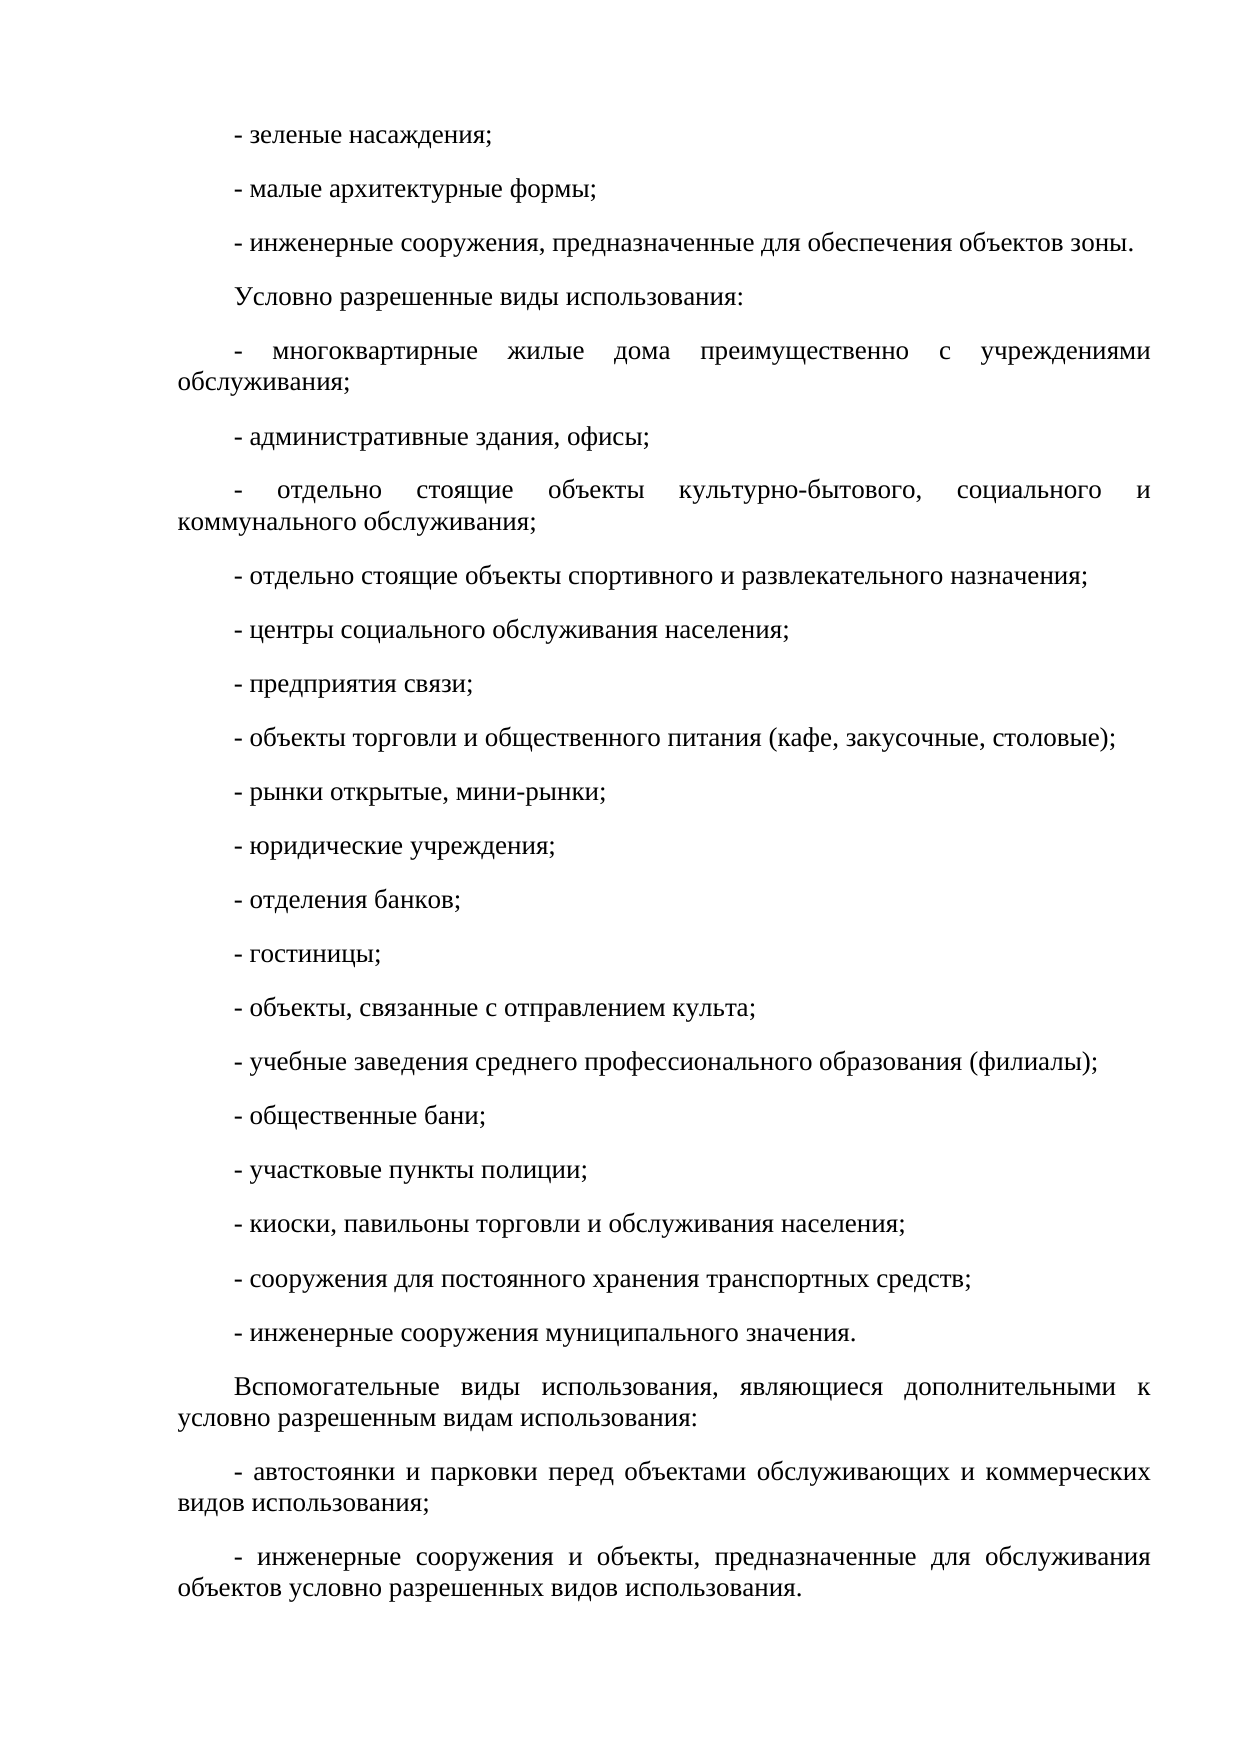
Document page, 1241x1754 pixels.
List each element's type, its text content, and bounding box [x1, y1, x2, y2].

text - автостоянки и парковки перед объектами обслуживающих и коммерческих видов использования; [177, 1455, 1152, 1517]
text - отдельно стоящие объекты культурно-бытового, социального и коммунального обслуживания; [177, 474, 1152, 536]
text - общественные бани; [177, 1099, 1152, 1131]
text - объекты торговли и общественного питания (кафе, закусочные, столовые); [177, 721, 1152, 752]
text - отдельно стоящие объекты спортивного и развлекательного назначения; [177, 559, 1152, 590]
text - участковые пункты полиции; [177, 1153, 1152, 1185]
text Условно разрешенные виды использования: [177, 280, 1152, 311]
text - центры социального обслуживания населения; [177, 613, 1152, 644]
text - объекты, связанные с отправлением культа; [177, 991, 1152, 1022]
text - гостиницы; [177, 937, 1152, 968]
text - инженерные сооружения муниципального значения. [177, 1316, 1152, 1347]
text - инженерные сооружения и объекты, предназначенные для обслуживания объектов условно разрешенных видов использования. [177, 1540, 1152, 1602]
text - предприятия связи; [177, 667, 1152, 698]
text - сооружения для постоянного хранения транспортных средств; [177, 1262, 1152, 1293]
text - инженерные сооружения, предназначенные для обеспечения объектов зоны. [177, 226, 1152, 257]
text Вспомогательные виды использования, являющиеся дополнительными к условно разрешенным видам использования: [177, 1370, 1152, 1432]
text - киоски, павильоны торговли и обслуживания населения; [177, 1208, 1152, 1239]
text - отделения банков; [177, 883, 1152, 914]
text - учебные заведения среднего профессионального образования (филиалы); [177, 1045, 1152, 1077]
text - малые архитектурные формы; [177, 172, 1152, 203]
text - зеленые насаждения; [177, 118, 1152, 149]
text - многоквартирные жилые дома преимущественно с учреждениями обслуживания; [177, 334, 1152, 397]
text - административные здания, офисы; [177, 419, 1152, 451]
text - рынки открытые, мини-рынки; [177, 775, 1152, 806]
text - юридические учреждения; [177, 829, 1152, 860]
